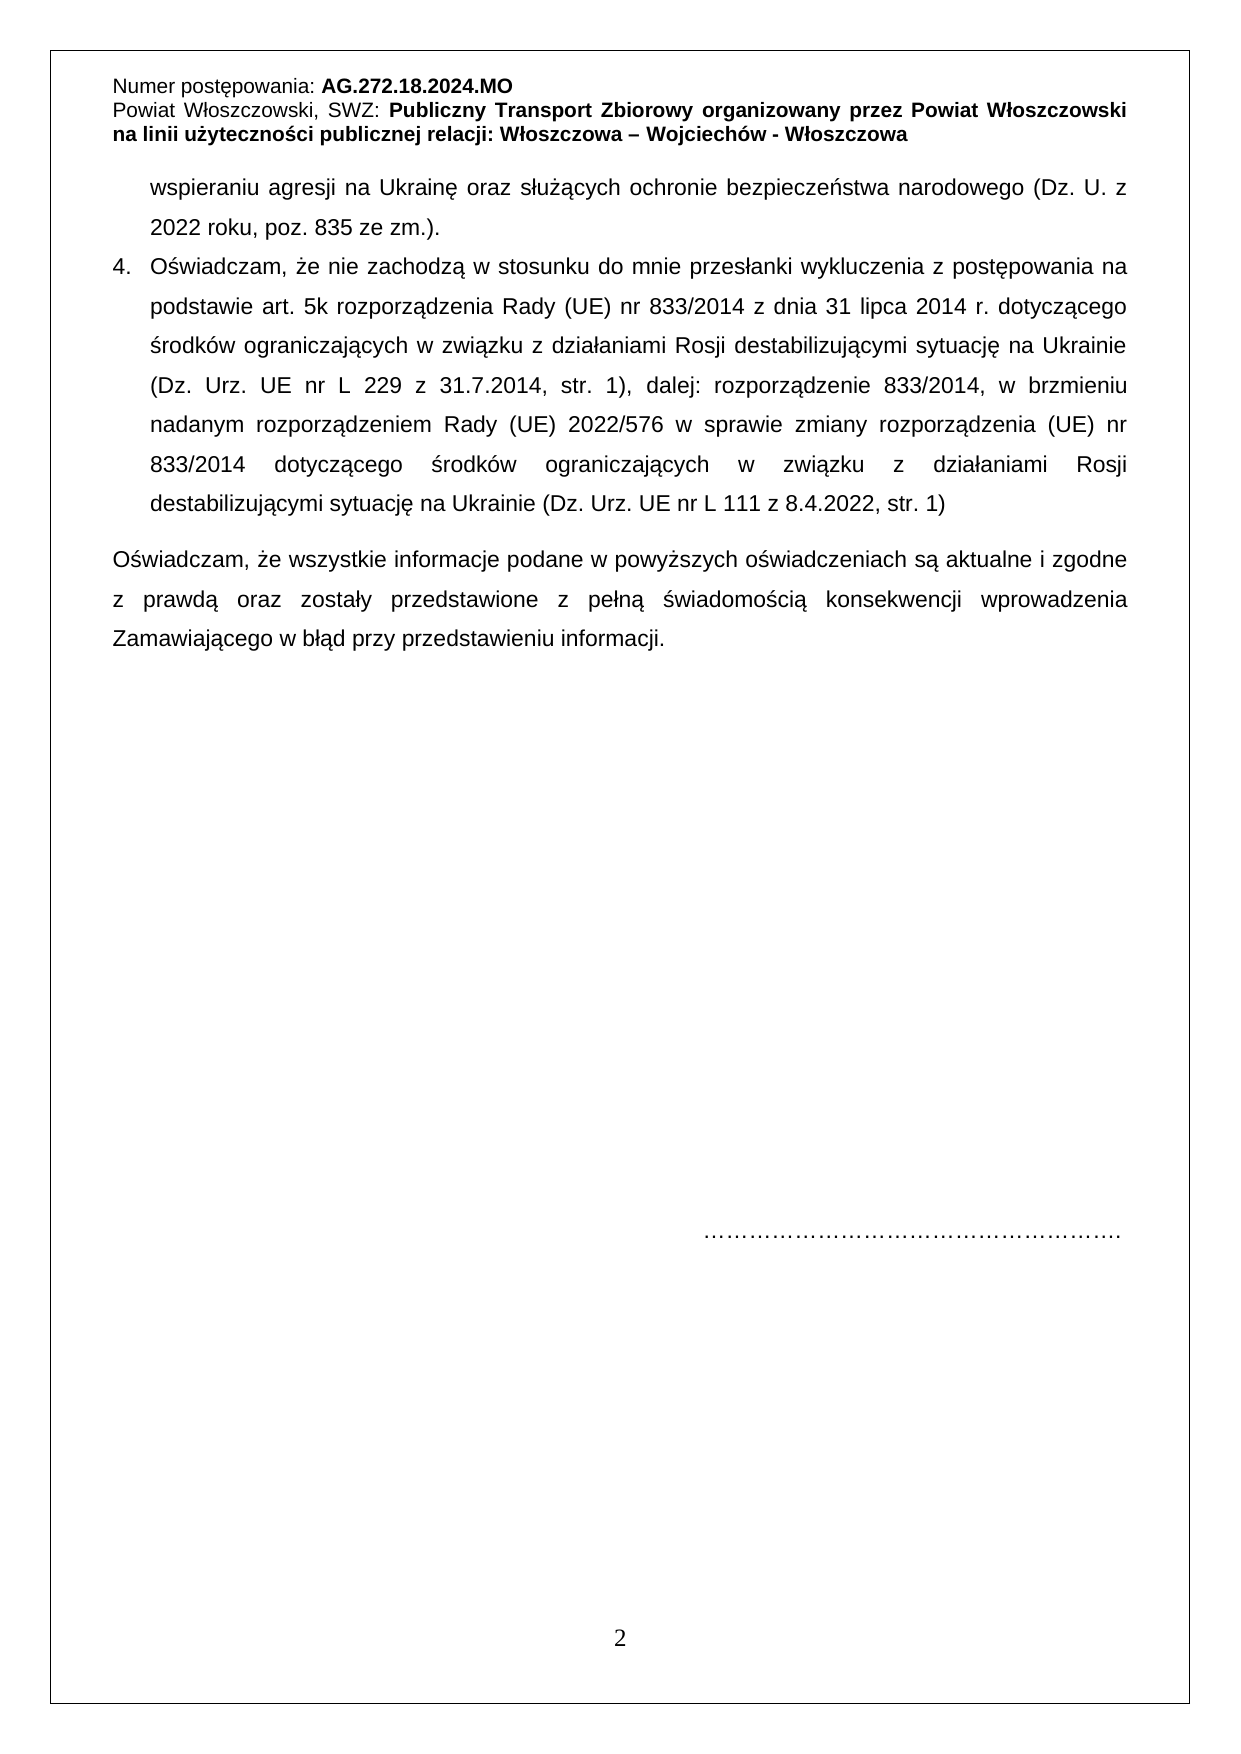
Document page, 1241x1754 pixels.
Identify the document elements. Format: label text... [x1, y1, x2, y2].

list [112, 174, 1128, 240]
list Oświadczam, że nie zachodzą w stosunku do mnie przesłanki wykluczenia z postępowania na podstawie art. 5k rozporządzenia Rady (UE) nr 833/2014 z dnia 31 lipca 2014 r. dotyczącego środków ograniczających w związku z działaniami Rosji destabilizującymi sytuację na Ukrainie (Dz. Urz. UE nr L 229 z 31.7.2014, str. 1), dalej: rozporządzenie 833/2014, w brzmieniu nadanym rozporządzeniem Rady (UE) 2022/576 w sprawie zmiany rozporządzenia (UE) nr 833/2014 dotyczącego środków ograniczających w związku z działaniami Rosji destabilizującymi sytuację na Ukrainie (Dz. Urz. UE nr L 111 z 8.4.2022, str. 1) [112, 253, 1128, 517]
text ………………………………………………. [629, 1217, 1128, 1244]
text Oświadczam, że wszystkie informacje podane w powyższych oświadczeniach są aktualne i zgodne z prawdą oraz zostały przedstawione z pełną świadomością konsekwencji wprowadzenia Zamawiającego w błąd przy przedstawieniu informacji. [112, 546, 1128, 652]
